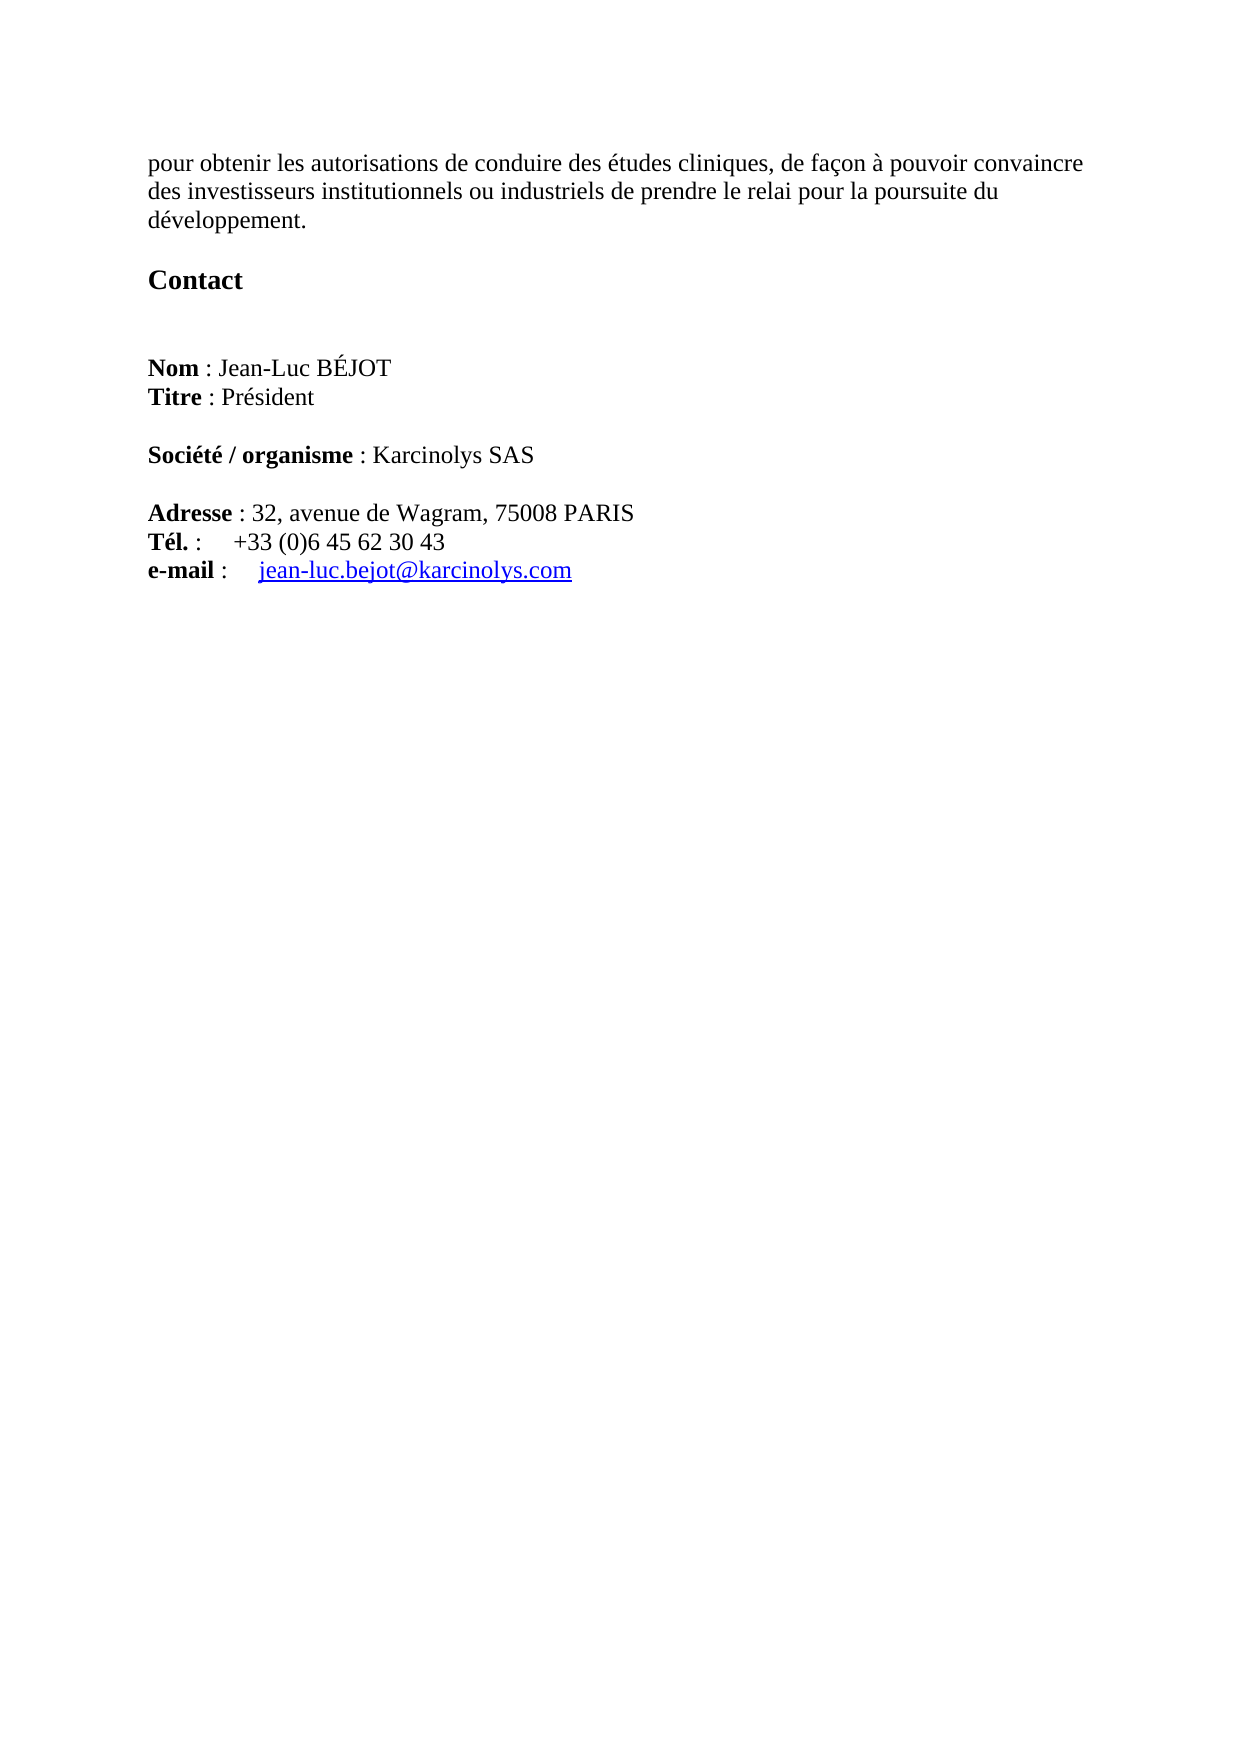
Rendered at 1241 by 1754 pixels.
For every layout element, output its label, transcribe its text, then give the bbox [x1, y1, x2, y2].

text Société / organisme : Karcinolys SAS [148, 440, 1093, 469]
text Adresse : 32, avenue de Wagram, 75008 PARIS Tél. : +33 (0)6 45 62 30 43 e-mail : jean-luc.bejot@karcinolys.com Cette adresse email est protégée contre les robots des spammeurs, vous devez activer Javascript pour la voir. [148, 498, 1093, 584]
text Nom : Jean-Luc BÉJOT Titre : Président [148, 324, 1093, 411]
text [148, 148, 1093, 234]
text Contact [148, 263, 1093, 295]
